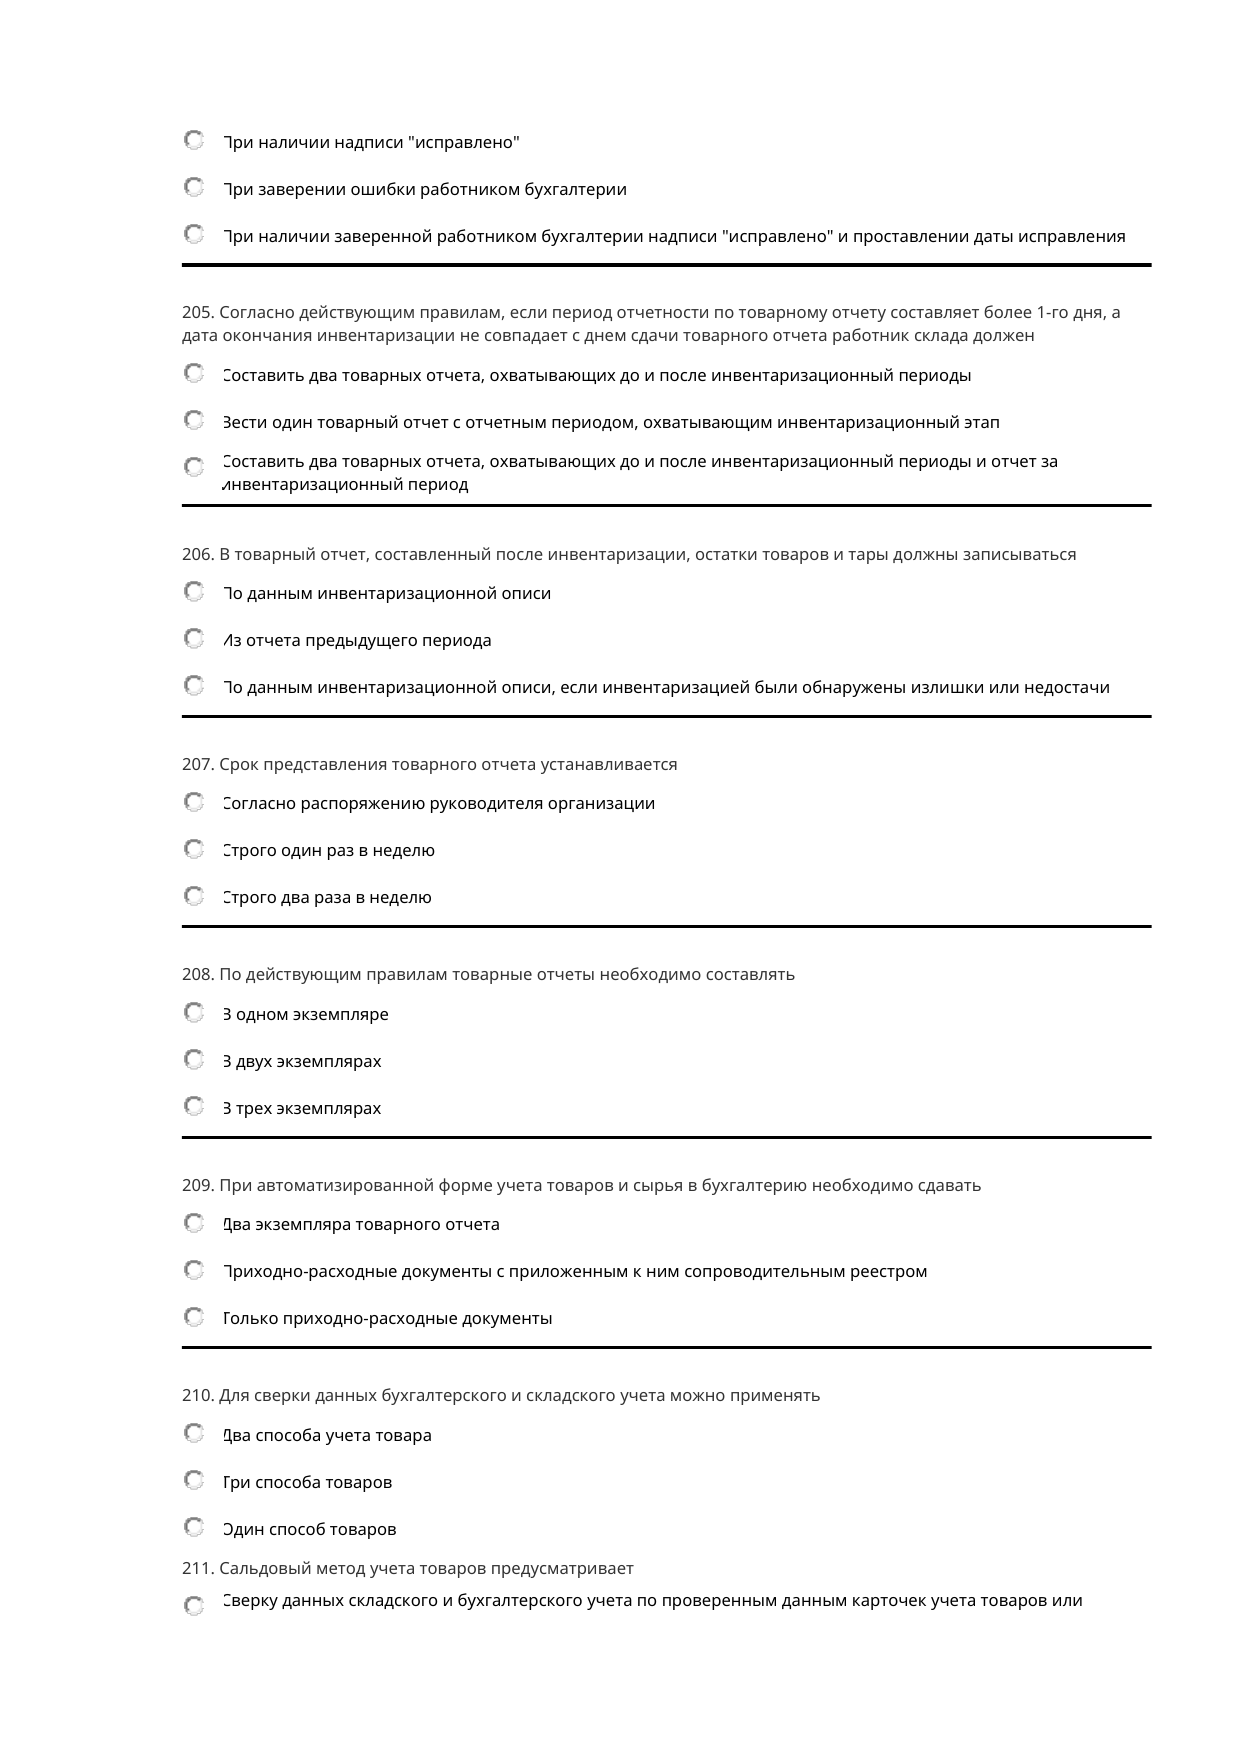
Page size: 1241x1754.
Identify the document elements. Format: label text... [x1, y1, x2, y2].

table_cell [177, 398, 216, 445]
table_cell Составить два товарных отчета, охватывающих до и после инвентаризационный периоды и отчет за инвентаризационный период [216, 445, 1152, 500]
table_cell При наличии надписи "исправлено" [216, 118, 1152, 165]
table_cell 209. При автоматизированной форме учета товаров и сырья в бухгалтерию необходимо сдавать [177, 1169, 1152, 1201]
table_cell При наличии заверенной работником бухгалтерии надписи "исправлено" и проставлении даты исправления [216, 212, 1152, 259]
table_cell Строго два раза в неделю [216, 874, 1152, 921]
table_cell [177, 1411, 216, 1458]
table_cell [177, 1201, 216, 1248]
table_cell 207. Срок представления товарного отчета устанавливается [177, 748, 1152, 780]
table_cell 211. Сальдовый метод учета товаров предусматривает [177, 1552, 1152, 1584]
picture [181, 263, 1152, 267]
table_cell Только приходно-расходные документы [216, 1295, 1152, 1342]
table_cell [177, 212, 216, 259]
table_cell [177, 921, 1152, 958]
table_cell В трех экземплярах [216, 1084, 1152, 1131]
table_cell [177, 500, 1152, 537]
table_cell [177, 165, 216, 212]
table_cell [177, 1084, 216, 1131]
table_cell [177, 351, 216, 398]
table_cell [177, 1505, 216, 1552]
table_cell 205. Согласно действующим правилам, если период отчетности по товарному отчету составляет более 1-го дня, а дата окончания инвентаризации не совпадает с днем сдачи товарного отчета работник склада должен [177, 296, 1152, 351]
table_cell Один способ товаров [216, 1505, 1152, 1552]
table_cell [177, 570, 216, 616]
table_cell Вести один товарный отчет с отчетным периодом, охватывающим инвентаризационный этап [216, 398, 1152, 445]
table_cell Два способа учета товара [216, 1411, 1152, 1458]
table_cell В одном экземпляре [216, 990, 1152, 1037]
table_cell 208. По действующим правилам товарные отчеты необходимо составлять [177, 958, 1152, 990]
table_cell По данным инвентаризационной описи [216, 570, 1152, 616]
table_cell [177, 1248, 216, 1295]
table_cell [177, 118, 216, 165]
table_cell Согласно распоряжению руководителя организации [216, 780, 1152, 827]
table_cell Строго один раз в неделю [216, 827, 1152, 874]
table_cell Три способа товаров [216, 1458, 1152, 1505]
table_cell [177, 664, 216, 710]
table_cell Два экземпляра товарного отчета [216, 1201, 1152, 1248]
table_cell [177, 1295, 216, 1342]
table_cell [216, 1584, 1152, 1631]
table_cell Приходно-расходные документы с приложенным к ним сопроводительным реестром [216, 1248, 1152, 1295]
table_cell Составить два товарных отчета, охватывающих до и после инвентаризационный периоды [216, 351, 1152, 398]
table_cell [177, 259, 1152, 296]
table_cell [177, 1037, 216, 1084]
table_cell [177, 827, 216, 874]
table_cell 210. Для сверки данных бухгалтерского и складского учета можно применять [177, 1379, 1152, 1411]
table_cell В двух экземплярах [216, 1037, 1152, 1084]
table_cell [177, 1342, 1152, 1379]
table_cell [177, 1458, 216, 1505]
table_cell [177, 874, 216, 921]
table_cell По данным инвентаризационной описи, если инвентаризацией были обнаружены излишки или недостачи [216, 664, 1152, 710]
table_cell Из отчета предыдущего периода [216, 616, 1152, 663]
table_cell 206. В товарный отчет, составленный после инвентаризации, остатки товаров и тары должны записываться [177, 538, 1152, 569]
table_cell [177, 445, 216, 500]
table_cell [177, 1131, 1152, 1169]
table_cell [177, 990, 216, 1037]
table_cell [177, 780, 216, 827]
table_cell [177, 710, 1152, 748]
table_cell [177, 1584, 216, 1631]
table_cell При заверении ошибки работником бухгалтерии [216, 165, 1152, 212]
table_cell [177, 616, 216, 663]
